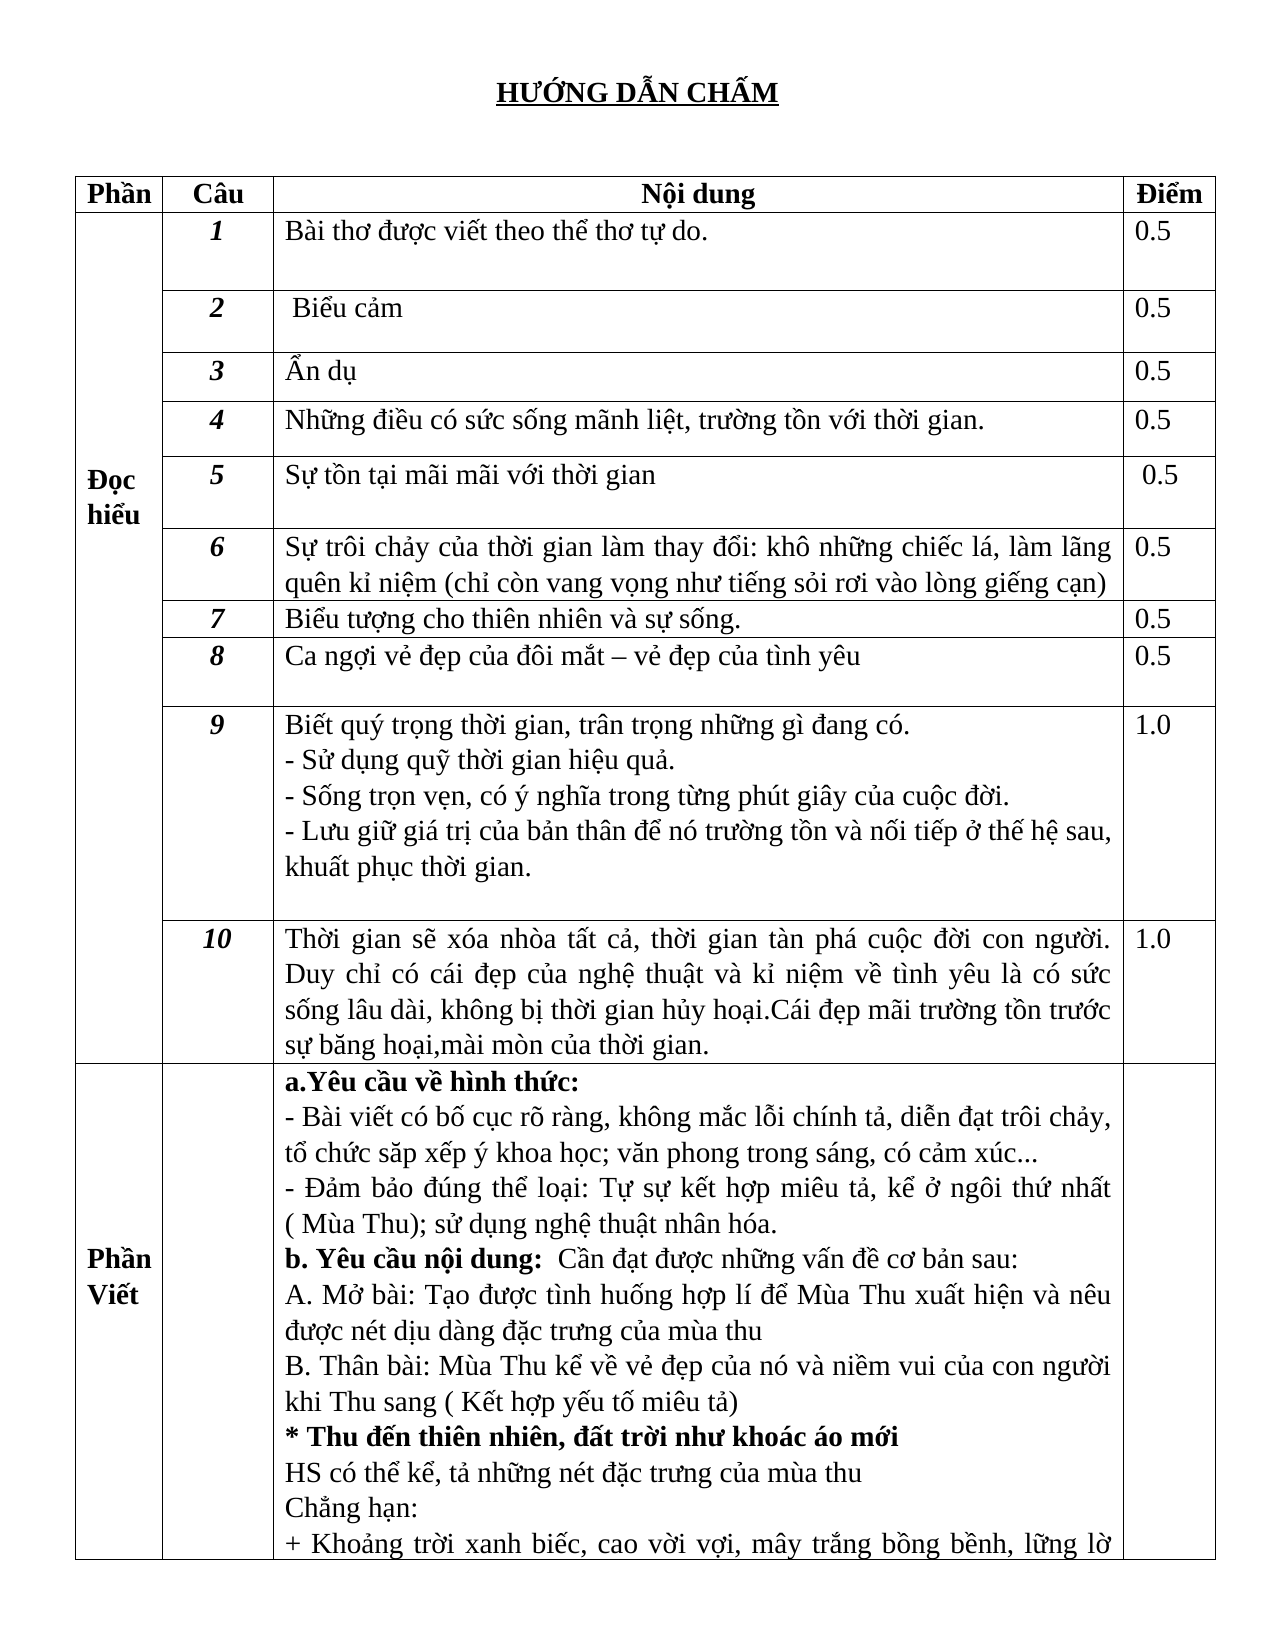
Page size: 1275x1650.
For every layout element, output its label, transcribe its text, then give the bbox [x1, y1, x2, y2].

table_cell 1.0 [1124, 921, 1215, 1063]
table_cell 0.5 [1124, 402, 1215, 456]
table_cell Ca ngợi vẻ đẹp của đôi mắt – vẻ đẹp của tình yêu [274, 638, 1123, 706]
table_cell 10 [163, 921, 273, 1063]
text HƯỚNG DẪN CHẤM [75, 75, 1200, 108]
table_cell 3 [163, 353, 273, 401]
table_header Điểm [1124, 177, 1215, 212]
table_cell Sự trôi chảy của thời gian làm thay đổi: khô những chiếc lá, làm lãng quên kỉ niệm (chỉ còn vang vọng như tiếng sỏi rơi vào lòng giếng cạn) [274, 529, 1123, 600]
table_cell Phần Viết [76, 1064, 162, 1559]
table_cell 7 [163, 601, 273, 637]
table_cell 2 [163, 291, 273, 352]
table_cell 0.5 [1124, 353, 1215, 401]
table_cell Thời gian sẽ xóa nhòa tất cả, thời gian tàn phá cuộc đời con người. Duy chỉ có cái đẹp của nghệ thuật và kỉ niệm về tình yêu là có sức sống lâu dài, không bị thời gian hủy hoại.Cái đẹp mãi trường tồn trước sự băng hoại,mài mòn của thời gian. [274, 921, 1123, 1063]
table_header Câu [163, 177, 273, 212]
table_cell 9 [163, 707, 273, 920]
table_cell Ẩn dụ [274, 353, 1123, 401]
table_cell 6 [163, 529, 273, 600]
table_cell Biết quý trọng thời gian, trân trọng những gì đang có. - Sử dụng quỹ thời gian hiệu quả. - Sống trọn vẹn, có ý nghĩa trong từng phút giây của cuộc đời. - Lưu giữ giá trị của bản thân để nó trường tồn và nối tiếp ở thế hệ sau, khuất phục thời gian. [274, 707, 1123, 920]
table_cell [163, 1064, 273, 1559]
table_cell 0.5 [1124, 529, 1215, 600]
table_cell 0.5 [1124, 638, 1215, 706]
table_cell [274, 1064, 1123, 1559]
table_cell 0.5 [1124, 291, 1215, 352]
table_cell 8 [163, 638, 273, 706]
table_cell 5 [163, 457, 273, 528]
table_header Nội dung [274, 177, 1123, 212]
table_cell 4 [163, 402, 273, 456]
table_cell 0.5 [1124, 213, 1215, 289]
table_cell 1.0 [1124, 707, 1215, 920]
table_header Phần [76, 177, 162, 212]
table_cell Sự tồn tại mãi mãi với thời gian [274, 457, 1123, 528]
table_cell 0.5 [1124, 601, 1215, 637]
table_cell Những điều có sức sống mãnh liệt, trường tồn với thời gian. [274, 402, 1123, 456]
table_cell 0.5 [1124, 457, 1215, 528]
table_cell Biểu tượng cho thiên nhiên và sự sống. [274, 601, 1123, 637]
table_cell Đọc hiểu [76, 213, 162, 1063]
table_cell 1 [163, 213, 273, 289]
table_cell Bài thơ được viết theo thể thơ tự do. [274, 213, 1123, 289]
table_cell Biểu cảm [274, 291, 1123, 352]
table_cell [1124, 1064, 1215, 1559]
